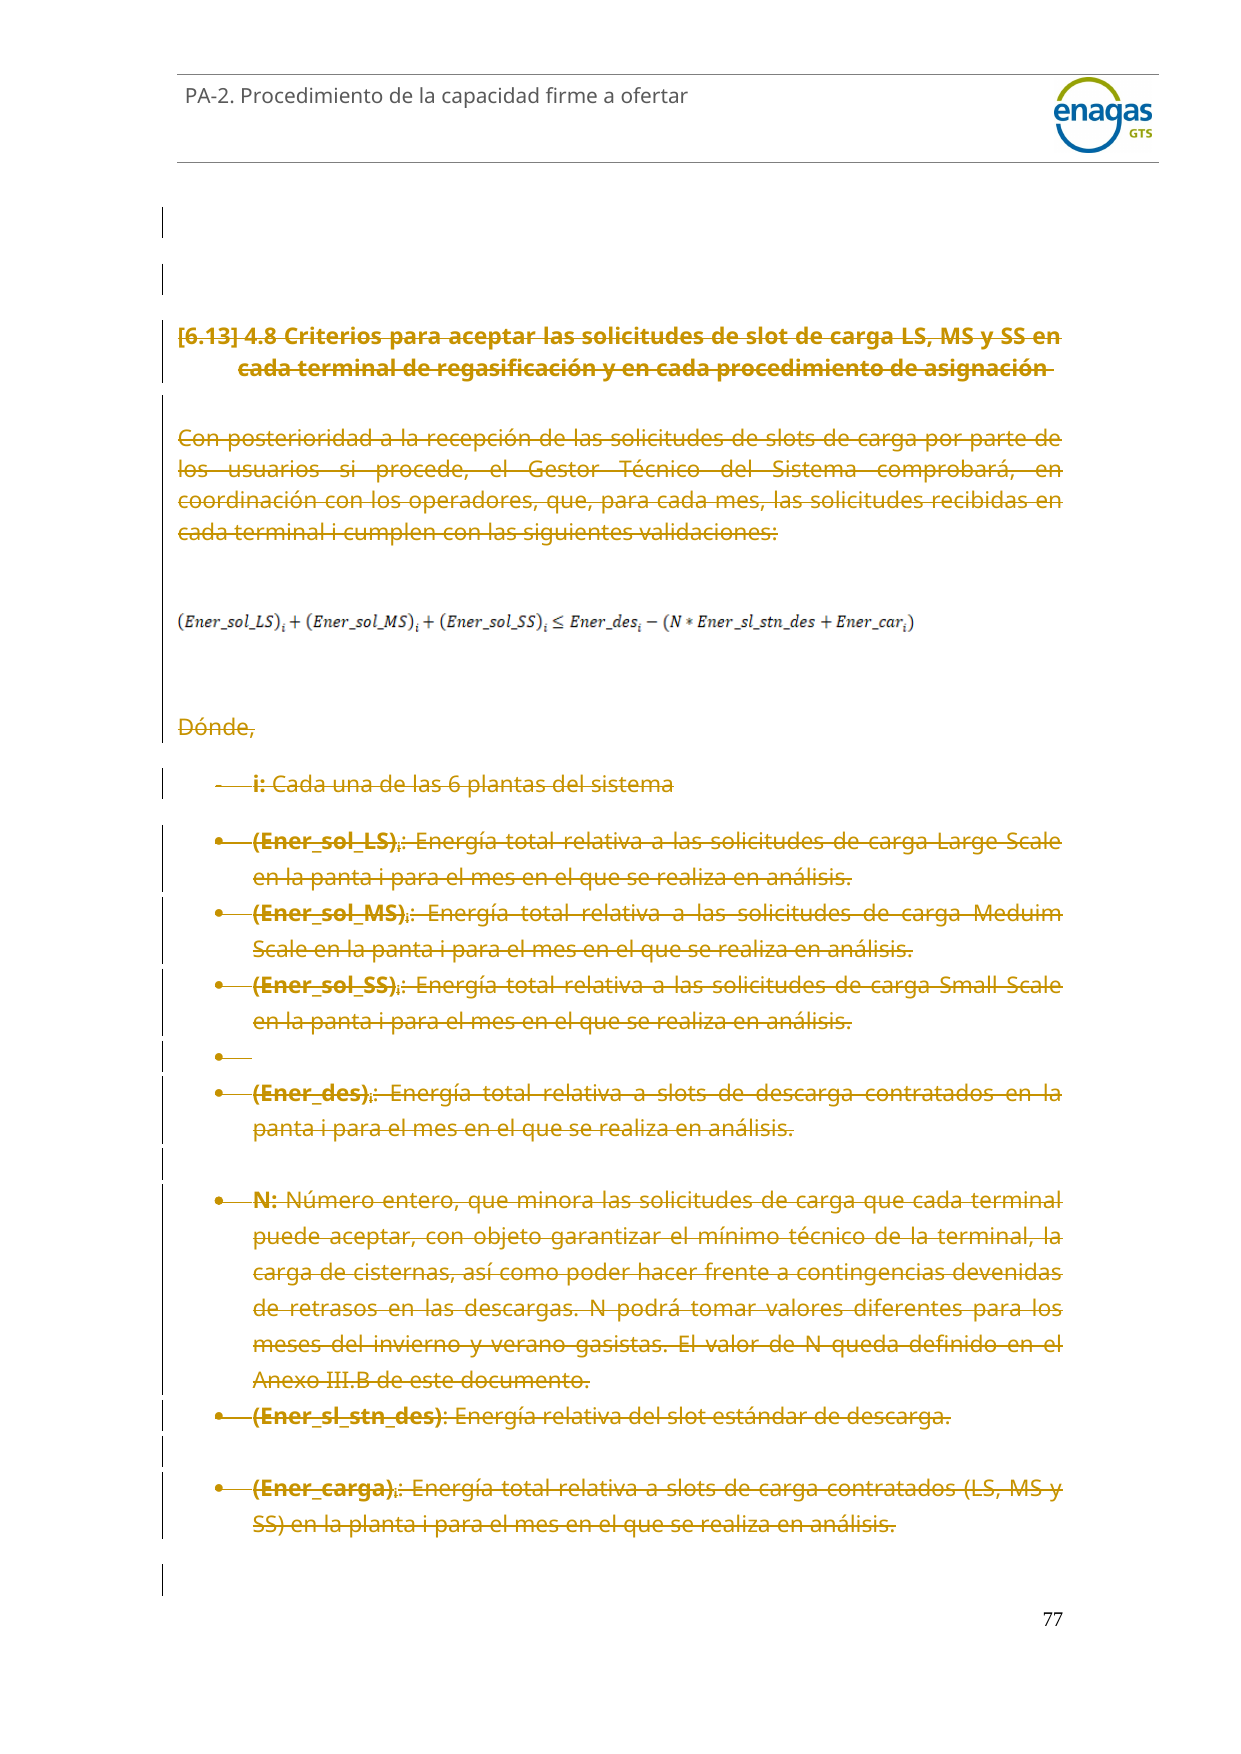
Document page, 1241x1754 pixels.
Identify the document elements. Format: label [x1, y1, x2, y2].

picture [1054, 77, 1152, 153]
picture [177, 611, 914, 633]
